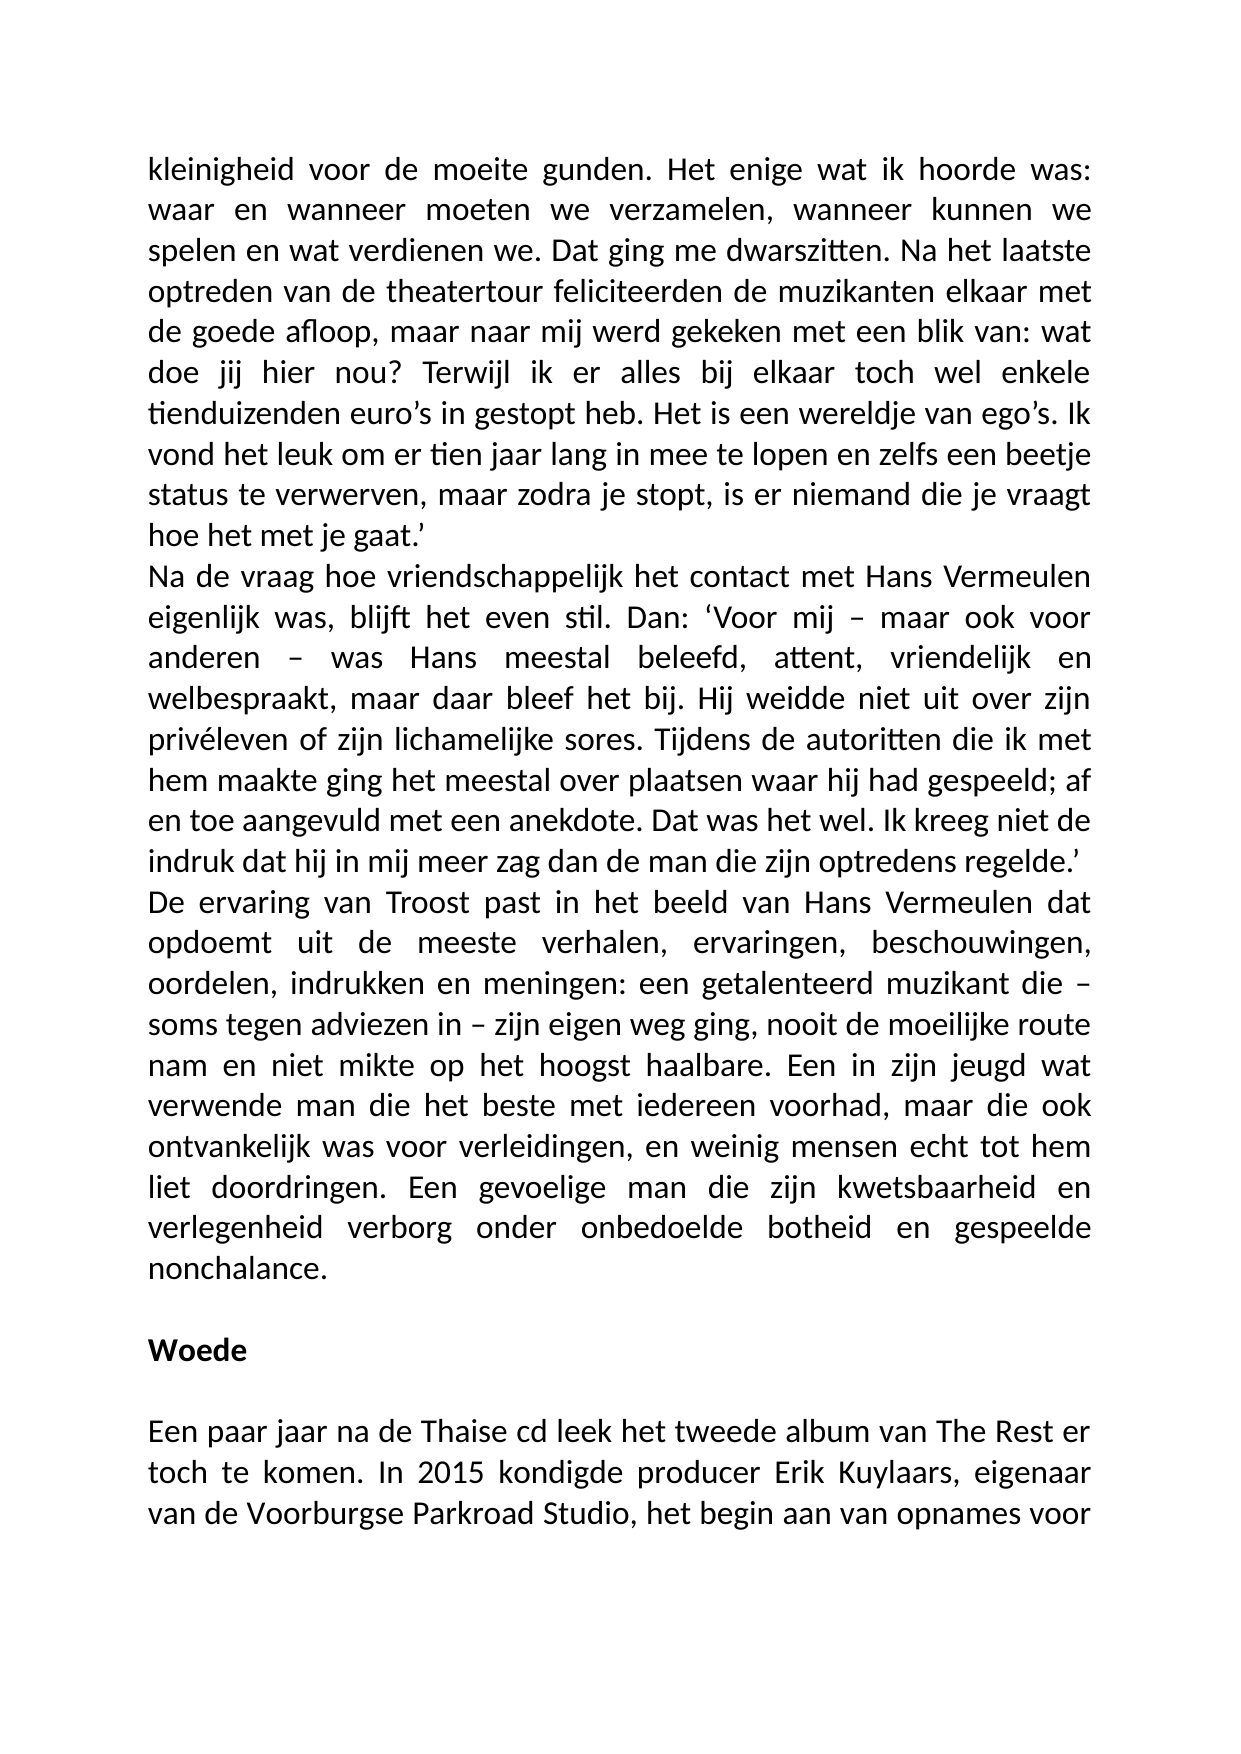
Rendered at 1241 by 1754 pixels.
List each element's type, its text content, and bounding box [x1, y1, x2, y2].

text Na de vraag hoe vriendschappelijk het contact met Hans Vermeulen eigenlijk was, blijft het even stil. Dan: ‘Voor mij – maar ook voor anderen – was Hans meestal beleefd, attent, vriendelijk en welbespraakt, maar daar bleef het bij. Hij weidde niet uit over zijn privéleven of zijn lichamelijke sores. Tijdens de autoritten die ik met hem maakte ging het meestal over plaatsen waar hij had gespeeld; af en toe aangevuld met een anekdote. Dat was het wel. Ik kreeg niet de indruk dat hij in mij meer zag dan de man die zijn optredens regelde.’ [148, 555, 1093, 881]
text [148, 148, 1093, 555]
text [148, 1410, 1093, 1532]
text Woede [148, 1329, 1093, 1369]
text De ervaring van Troost past in het beeld van Hans Vermeulen dat opdoemt uit de meeste verhalen, ervaringen, beschouwingen, oordelen, indrukken en meningen: een getalenteerd muzikant die – soms tegen adviezen in – zijn eigen weg ging, nooit de moeilijke route nam en niet mikte op het hoogst haalbare. Een in zijn jeugd wat verwende man die het beste met iedereen voorhad, maar die ook ontvankelijk was voor verleidingen, en weinig mensen echt tot hem liet doordringen. Een gevoelige man die zijn kwetsbaarheid en verlegenheid verborg onder onbedoelde botheid en gespeelde nonchalance. [148, 881, 1093, 1288]
